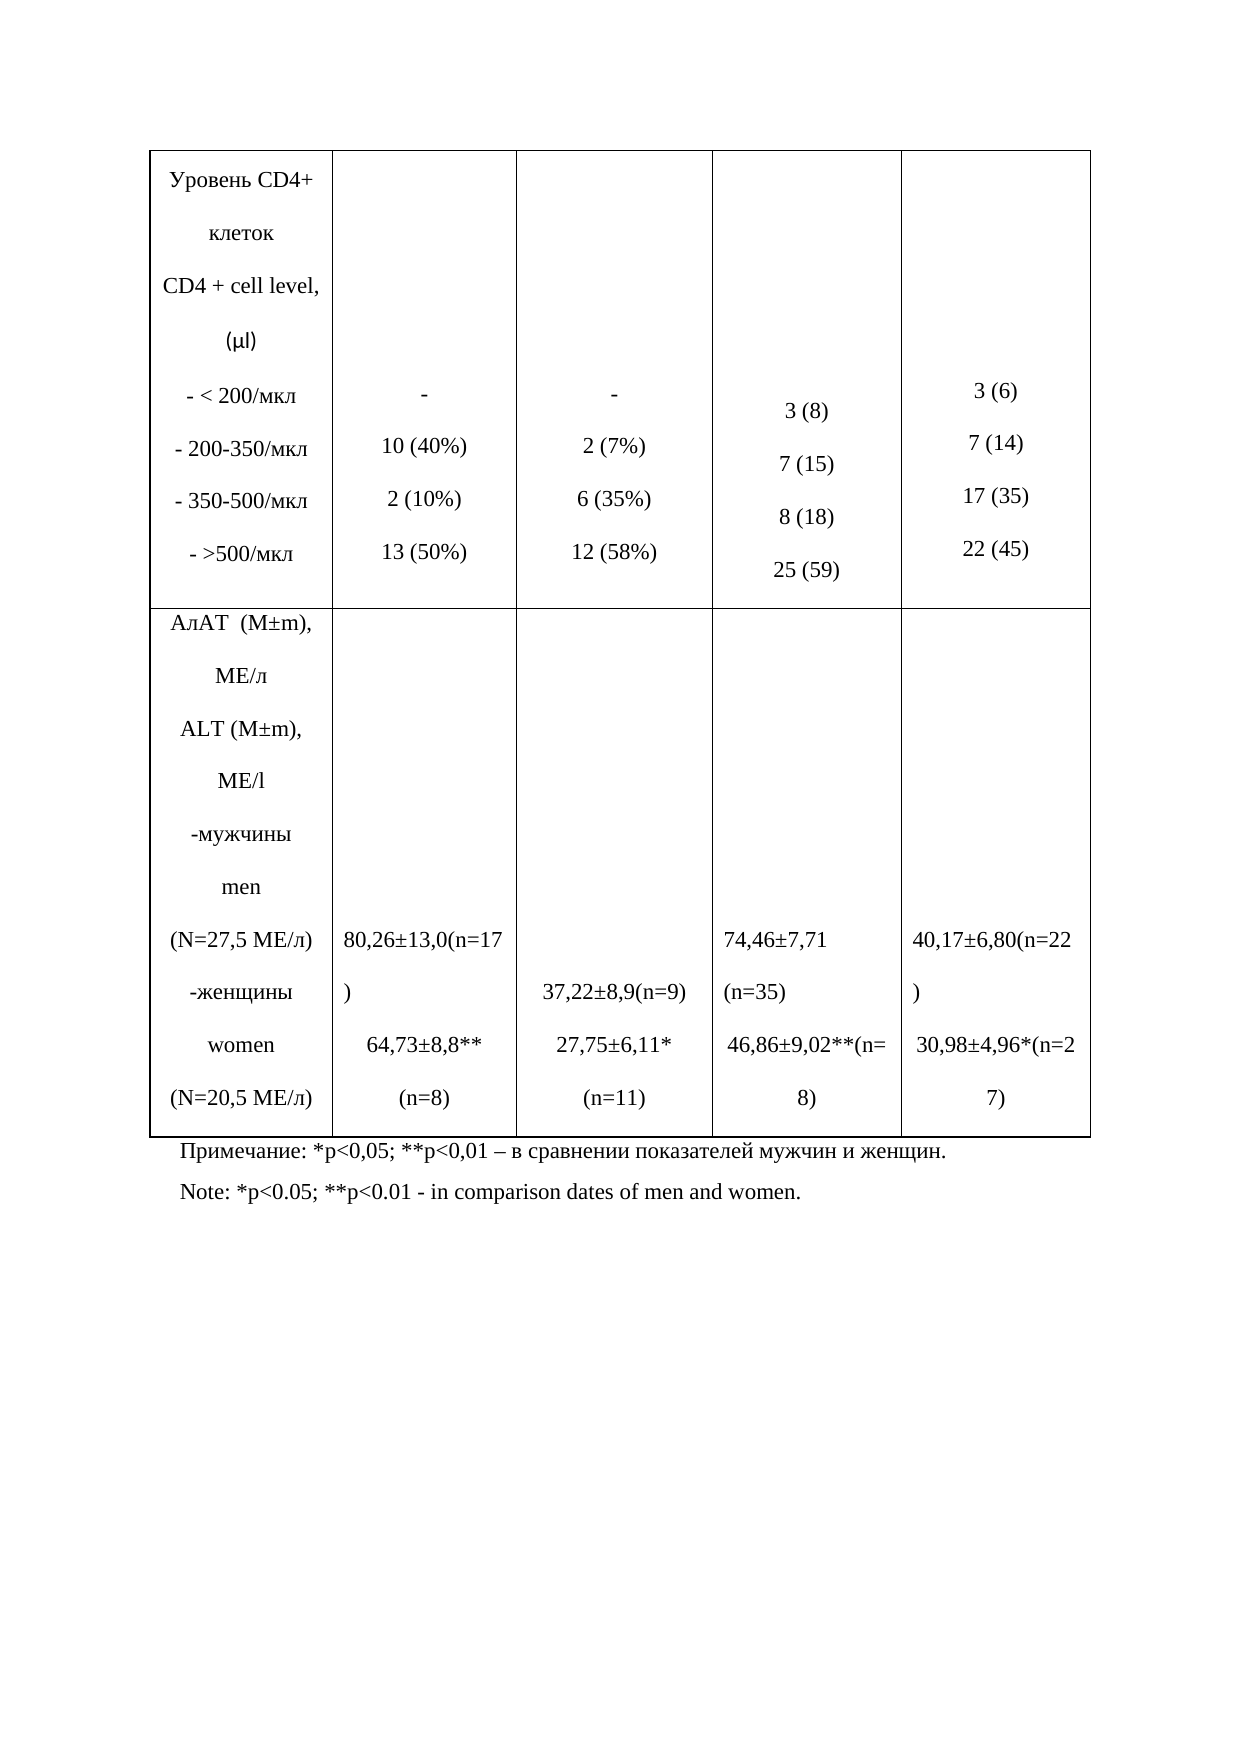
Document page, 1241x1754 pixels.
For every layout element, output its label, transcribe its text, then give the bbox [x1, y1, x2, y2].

table_cell - 10 (40%) 2 (10%) 13 (50%) [333, 151, 516, 608]
table_cell - 2 (7%) 6 (35%) 12 (58%) [517, 151, 712, 608]
table_cell Уровень СD4+ клеток CD4 + cell level, (μl) - < 200/мкл - 200-350/мкл - 350-500/мкл - >500/мкл [151, 151, 332, 608]
table_cell 80,26±13,0(n=17) 64,73±8,8** (n=8) [333, 609, 516, 1136]
table_cell 40,17±6,80(n=22) 30,98±4,96*(n=27) [902, 609, 1090, 1136]
table_cell 37,22±8,9(n=9) 27,75±6,11* (n=11) [517, 609, 712, 1136]
table_cell 3 (8) 7 (15) 8 (18) 25 (59) [713, 151, 901, 608]
table_cell 3 (6) 7 (14) 17 (35) 22 (45) [902, 151, 1090, 608]
text Примечание: *p<0,05; **p<0,01 – в сравнении показателей мужчин и женщин. [150, 1138, 1090, 1164]
table_cell 74,46±7,71 (n=35) 46,86±9,02**(n=8) [713, 609, 901, 1136]
table_cell АлАТ (М±m), МЕ/л ALT (M±m), MЕ/l -мужчины men (N=27,5 МЕ/л) -женщины women (N=20,5 МЕ/л) [151, 609, 332, 1136]
text Note: *p<0.05; **p<0.01 - in comparison dates of men and women. [150, 1178, 1090, 1204]
